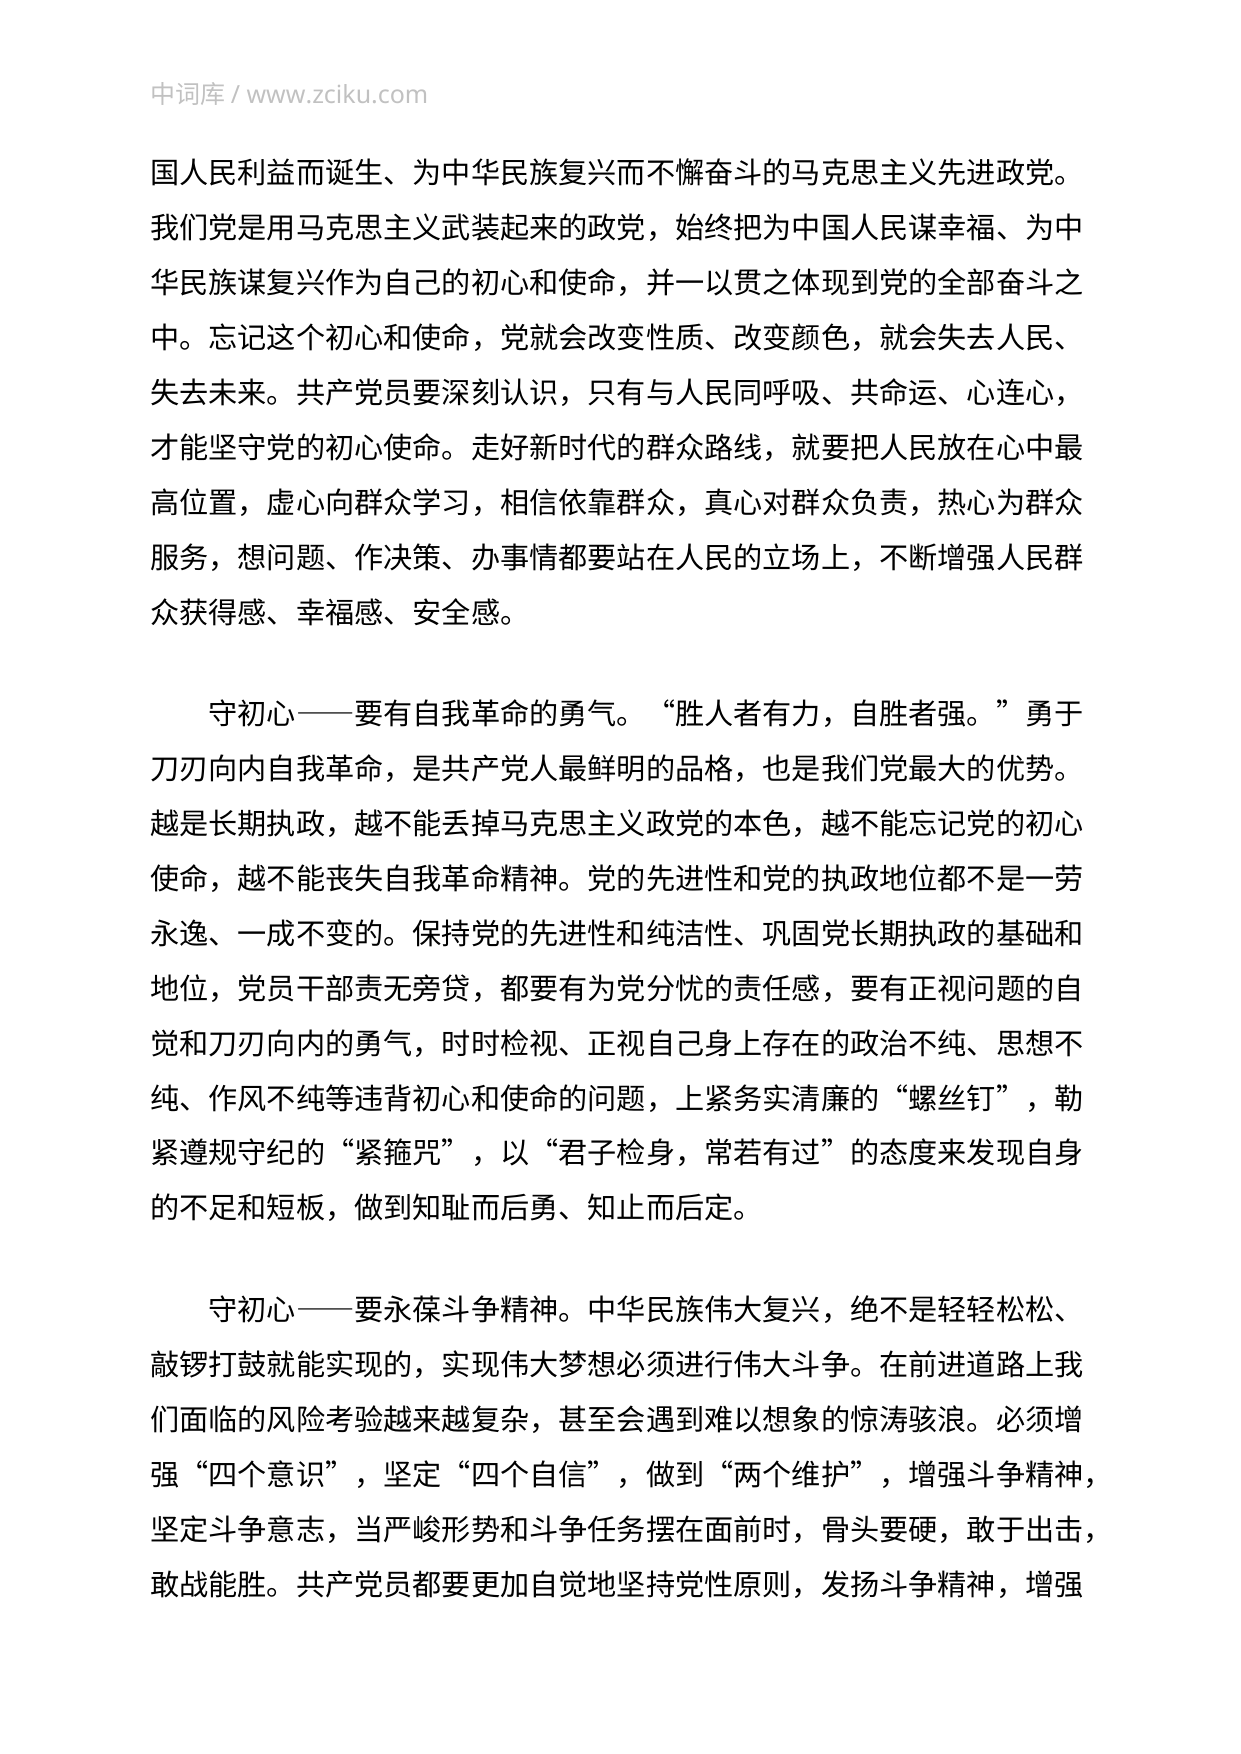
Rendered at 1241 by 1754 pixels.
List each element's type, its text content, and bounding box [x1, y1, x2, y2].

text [150, 1287, 1090, 1603]
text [150, 150, 1090, 631]
text 守初心——要有自我革命的勇气。“胜人者有力，自胜者强。”勇于刀刃向内自我革命，是共产党人最鲜明的品格，也是我们党最大的优势。越是长期执政，越不能丢掉马克思主义政党的本色，越不能忘记党的初心使命，越不能丧失自我革命精神。党的先进性和党的执政地位都不是一劳永逸、一成不变的。保持党的先进性和纯洁性、巩固党长期执政的基础和地位，党员干部责无旁贷，都要有为党分忧的责任感，要有正视问题的自觉和刀刃向内的勇气，时时检视、正视自己身上存在的政治不纯、思想不纯、作风不纯等违背初心和使命的问题，上紧务实清廉的“螺丝钉”，勒紧遵规守纪的“紧箍咒”，以“君子检身，常若有过”的态度来发现自身的不足和短板，做到知耻而后勇、知止而后定。 [150, 691, 1090, 1227]
